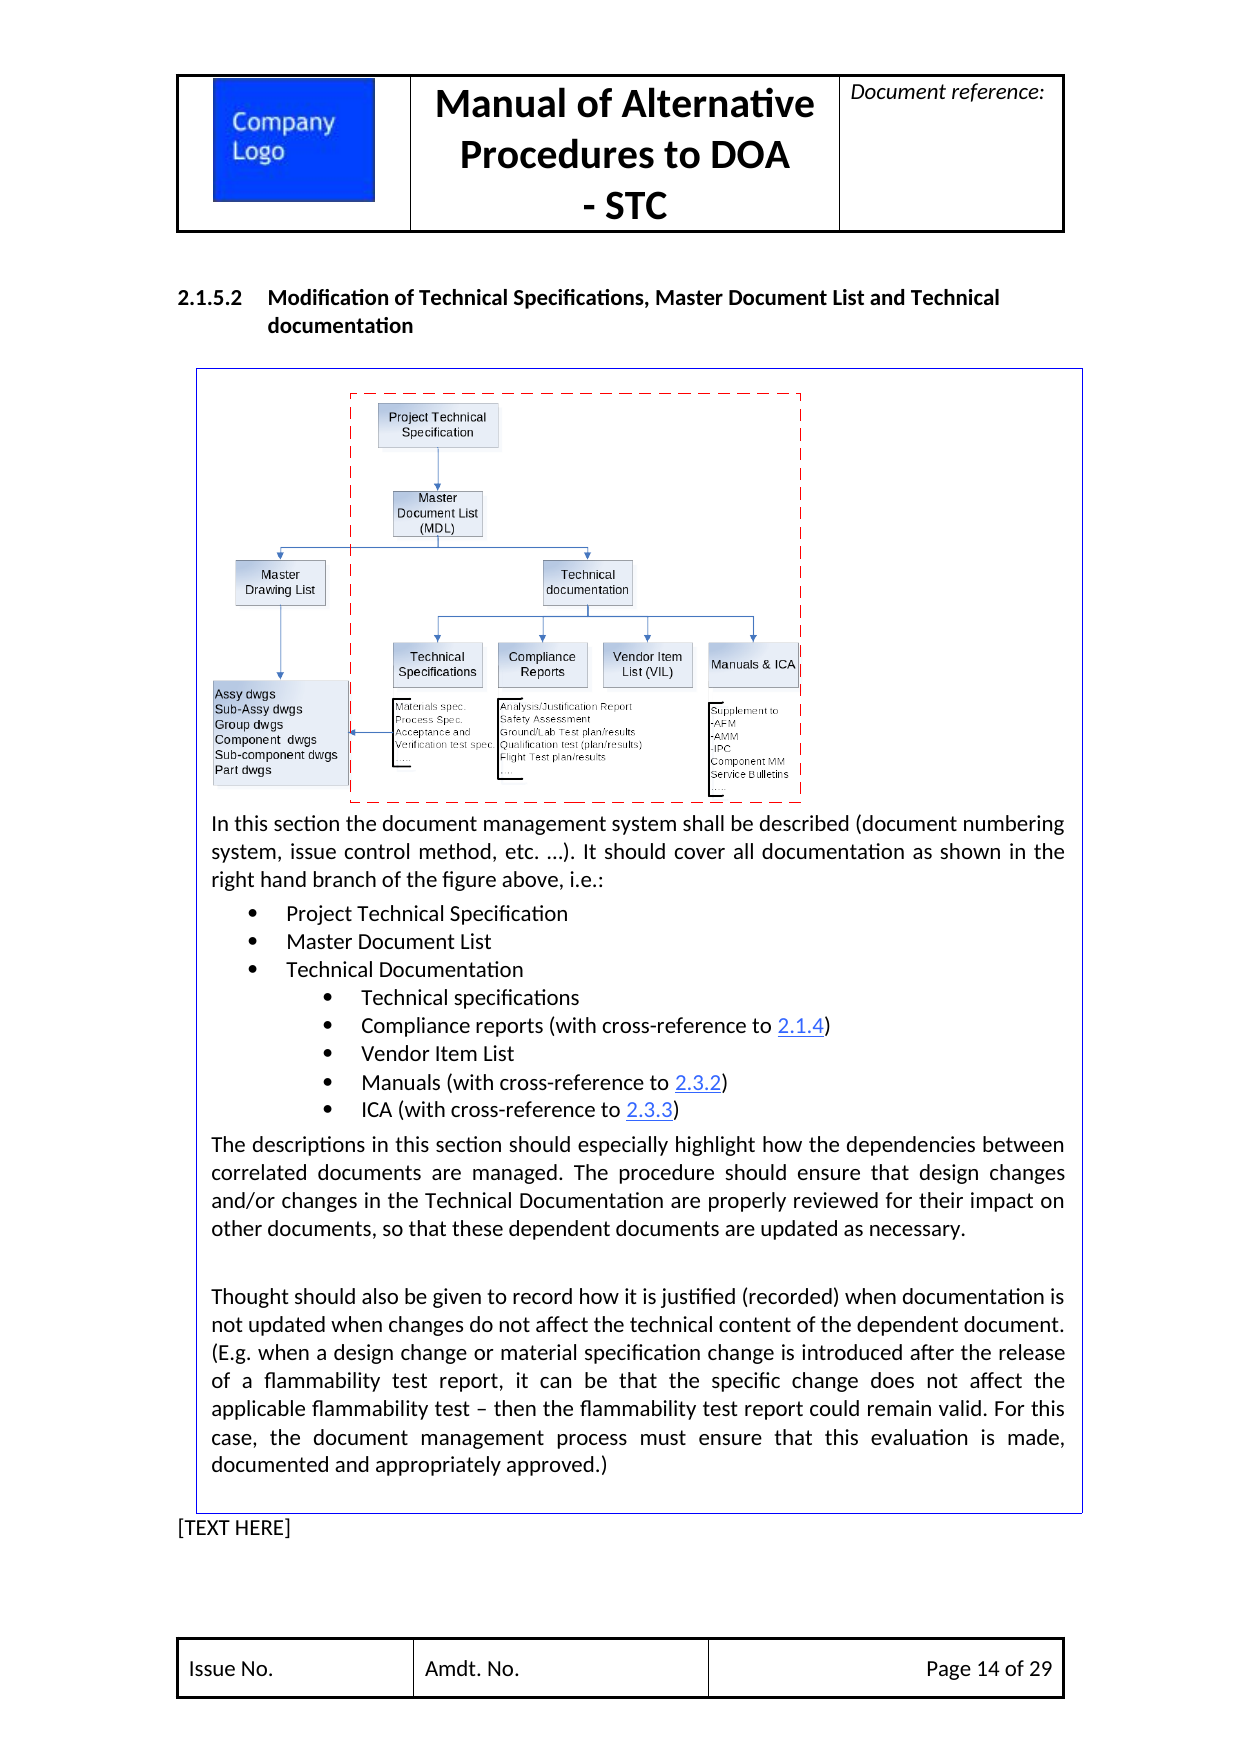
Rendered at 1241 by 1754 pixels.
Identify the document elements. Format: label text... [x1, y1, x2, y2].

text [TEXT HERE] [177, 1513, 1063, 1541]
picture [213, 78, 375, 202]
subtitle Modification of Technical Specifications, Master Document List and Technical documentation [177, 283, 1063, 339]
